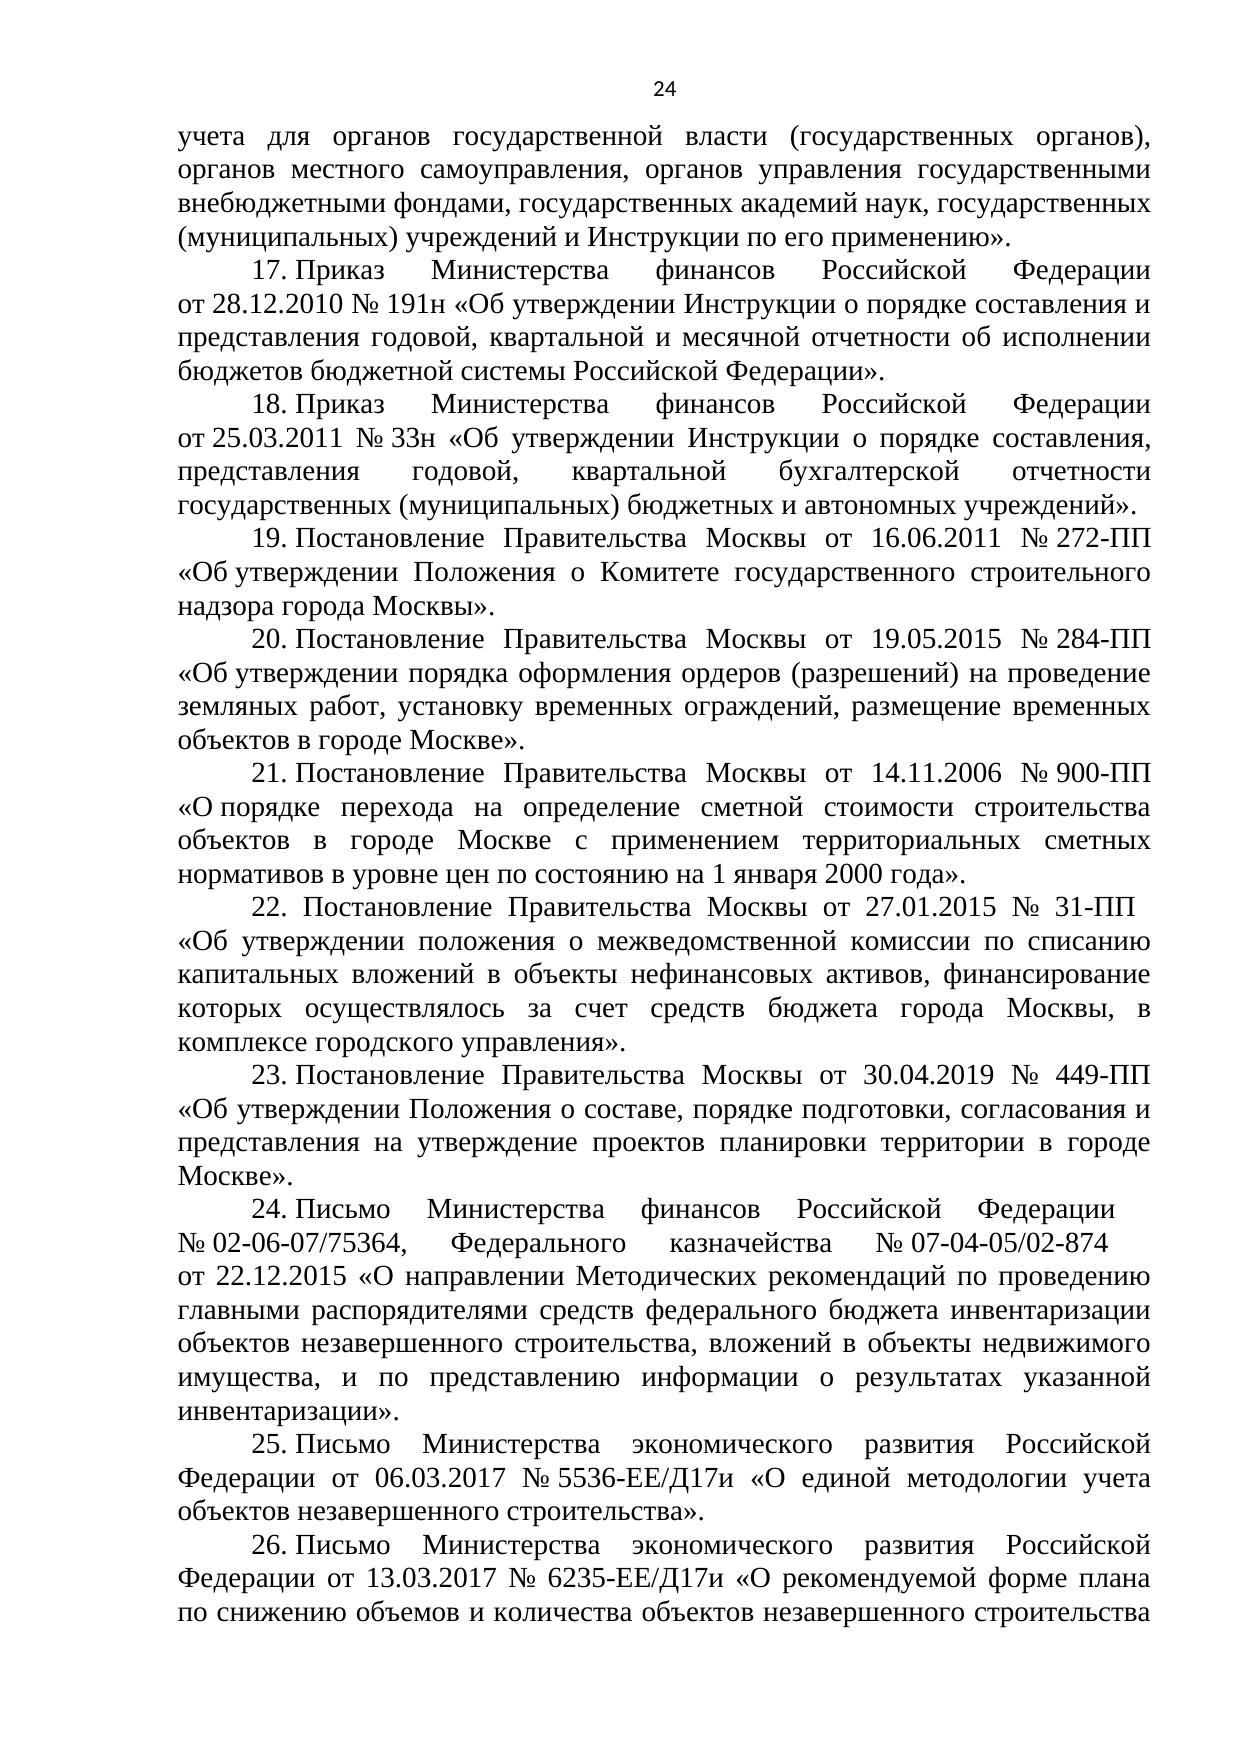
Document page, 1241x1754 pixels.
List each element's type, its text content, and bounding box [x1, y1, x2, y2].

text 21. Постановление Правительства Москвы от 14.11.2006 № 900-ПП «О порядке перехода на определение сметной стоимости строительства объектов в городе Москве с применением территориальных сметных нормативов в уровне цен по состоянию на 1 января 2000 года». [177, 755, 1152, 889]
text 20. Постановление Правительства Москвы от 19.05.2015 № 284-ПП «Об утверждении порядка оформления ордеров (разрешений) на проведение земляных работ, установку временных ограждений, размещение временных объектов в городе Москве». [177, 621, 1152, 755]
text 17. Приказ Министерства финансов Российской Федерации от 28.12.2010 № 191н «Об утверждении Инструкции о порядке составления и представления годовой, квартальной и месячной отчетности об исполнении бюджетов бюджетной системы Российской Федерации». [177, 252, 1152, 386]
text 23. Постановление Правительства Москвы от 30.04.2019 № 449-ПП «Об утверждении Положения о составе, порядке подготовки, согласования и представления на утверждение проектов планировки территории в городе Москве». [177, 1057, 1152, 1191]
text 19. Постановление Правительства Москвы от 16.06.2011 № 272-ПП «Об утверждении Положения о Комитете государственного строительного надзора города Москвы». [177, 521, 1152, 621]
text 18. Приказ Министерства финансов Российской Федерации от 25.03.2011 № 33н «Об утверждении Инструкции о порядке составления, представления годовой, квартальной бухгалтерской отчетности государственных (муниципальных) бюджетных и автономных учреждений». [177, 386, 1152, 521]
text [177, 1527, 1152, 1627]
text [177, 118, 1152, 252]
text 24. Письмо Министерства финансов Российской Федерации № 02-06-07/75364, Федерального казначейства № 07-04-05/02-874 от 22.12.2015 «О направлении Методических рекомендаций по проведению главными распорядителями средств федерального бюджета инвентаризации объектов незавершенного строительства, вложений в объекты недвижимого имущества, и по представлению информации о результатах указанной инвентаризации». [177, 1191, 1152, 1426]
text 22. Постановление Правительства Москвы от 27.01.2015 № 31-ПП «Об утверждении положения о межведомственной комиссии по списанию капитальных вложений в объекты нефинансовых активов, финансирование которых осуществлялось за счет средств бюджета города Москвы, в комплексе городского управления». [177, 889, 1152, 1057]
text 25. Письмо Министерства экономического развития Российской Федерации от 06.03.2017 № 5536-ЕЕ/Д17и «О единой методологии учета объектов незавершенного строительства». [177, 1426, 1152, 1527]
